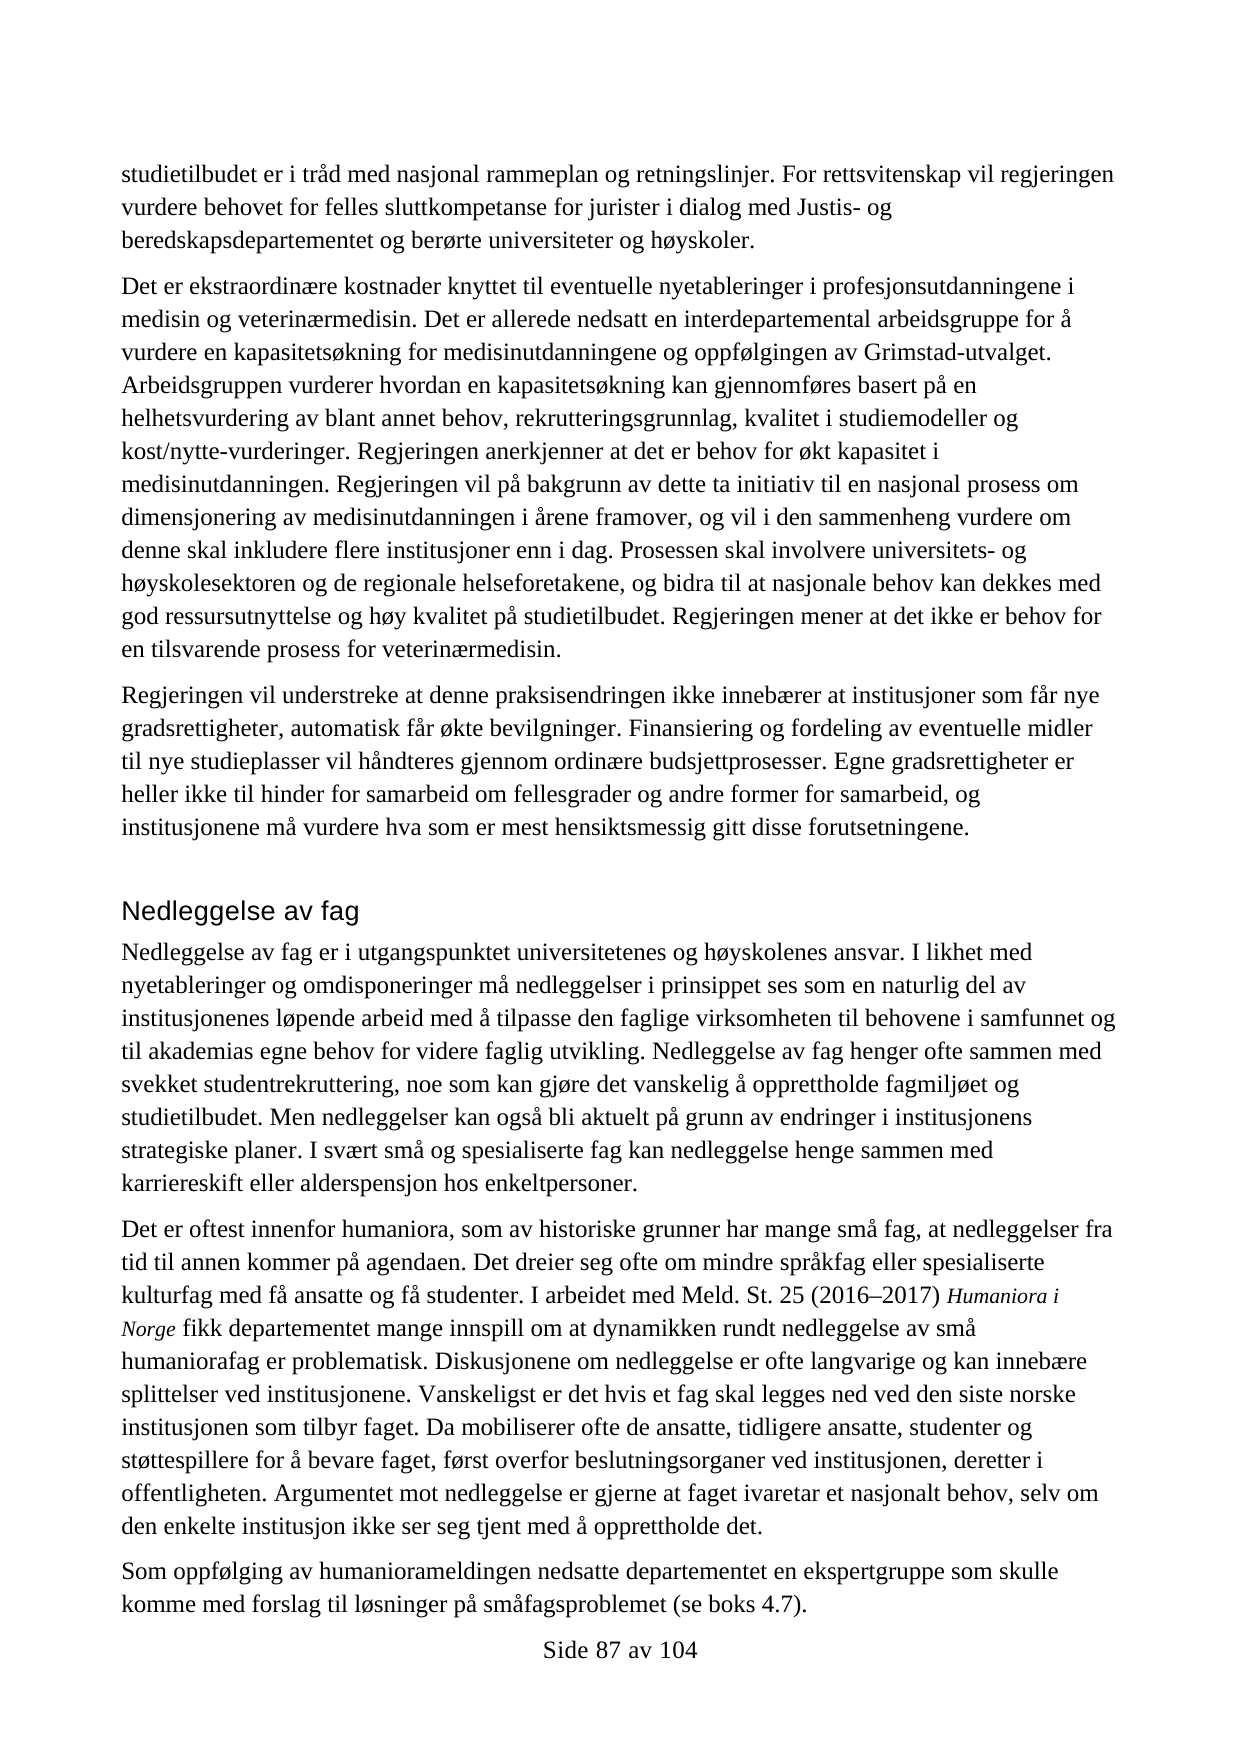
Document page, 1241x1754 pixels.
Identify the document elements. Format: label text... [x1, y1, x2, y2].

text Det er oftest innenfor humaniora, som av historiske grunner har mange små fag, at nedleggelser fra tid til annen kommer på agendaen. Det dreier seg ofte om mindre språkfag eller spesialiserte kulturfag med få ansatte og få studenter. I arbeidet med Meld. St. 25 (2016–2017) Humaniora i Norge fikk departementet mange innspill om at dynamikken rundt nedleggelse av små humaniorafag er problematisk. Diskusjonene om nedleggelse er ofte langvarige og kan innebære splittelser ved institusjonene. Vanskeligst er det hvis et fag skal legges ned ved den siste norske institusjonen som tilbyr faget. Da mobiliserer ofte de ansatte, tidligere ansatte, studenter og støttespillere for å bevare faget, først overfor beslutningsorganer ved institusjonen, deretter i offentligheten. Argumentet mot nedleggelse er gjerne at faget ivaretar et nasjonalt behov, selv om den enkelte institusjon ikke ser seg tjent med å opprettholde det. [121, 1214, 1119, 1540]
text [121, 159, 1119, 254]
text Det er ekstraordinære kostnader knyttet til eventuelle nyetableringer i profesjonsutdanningene i medisin og veterinærmedisin. Det er allerede nedsatt en interdepartemental arbeidsgruppe for å vurdere en kapasitetsøkning for medisinutdanningene og oppfølgingen av Grimstad-utvalget. Arbeidsgruppen vurderer hvordan en kapasitetsøkning kan gjennomføres basert på en helhetsvurdering av blant annet behov, rekrutteringsgrunnlag, kvalitet i studiemodeller og kost/nytte-vurderinger. Regjeringen anerkjenner at det er behov for økt kapasitet i medisinutdanningen. Regjeringen vil på bakgrunn av dette ta initiativ til en nasjonal prosess om dimensjonering av medisinutdanningen i årene framover, og vil i den sammenheng vurdere om denne skal inkludere flere institusjoner enn i dag. Prosessen skal involvere universitets- og høyskolesektoren og de regionale helseforetakene, og bidra til at nasjonale behov kan dekkes med god ressursutnyttelse og høy kvalitet på studietilbudet. Regjeringen mener at det ikke er behov for en tilsvarende prosess for veterinærmedisin. [121, 271, 1119, 663]
text Nedleggelse av fag er i utgangspunktet universitetenes og høyskolenes ansvar. I likhet med nyetableringer og omdisponeringer må nedleggelser i prinsippet ses som en naturlig del av institusjonenes løpende arbeid med å tilpasse den faglige virksomheten til behovene i samfunnet og til akademias egne behov for videre faglig utvikling. Nedleggelse av fag henger ofte sammen med svekket studentrekruttering, noe som kan gjøre det vanskelig å opprettholde fagmiljøet og studietilbudet. Men nedleggelser kan også bli aktuelt på grunn av endringer i institusjonens strategiske planer. I svært små og spesialiserte fag kan nedleggelse henge sammen med karriereskift eller alderspensjon hos enkeltpersoner. [121, 937, 1119, 1197]
text Som oppfølging av humaniorameldingen nedsatte departementet en ekspertgruppe som skulle komme med forslag til løsninger på småfagsproblemet (se boks 4.7). [121, 1556, 1119, 1618]
text Regjeringen vil understreke at denne praksisendringen ikke innebærer at institusjoner som får nye gradsrettigheter, automatisk får økte bevilgninger. Finansiering og fordeling av eventuelle midler til nye studieplasser vil håndteres gjennom ordinære budsjettprosesser. Egne gradsrettigheter er heller ikke til hinder for samarbeid om fellesgrader og andre former for samarbeid, og institusjonene må vurdere hva som er mest hensiktsmessig gitt disse forutsetningene. [121, 680, 1119, 841]
text Nedleggelse av fag [121, 895, 1119, 926]
